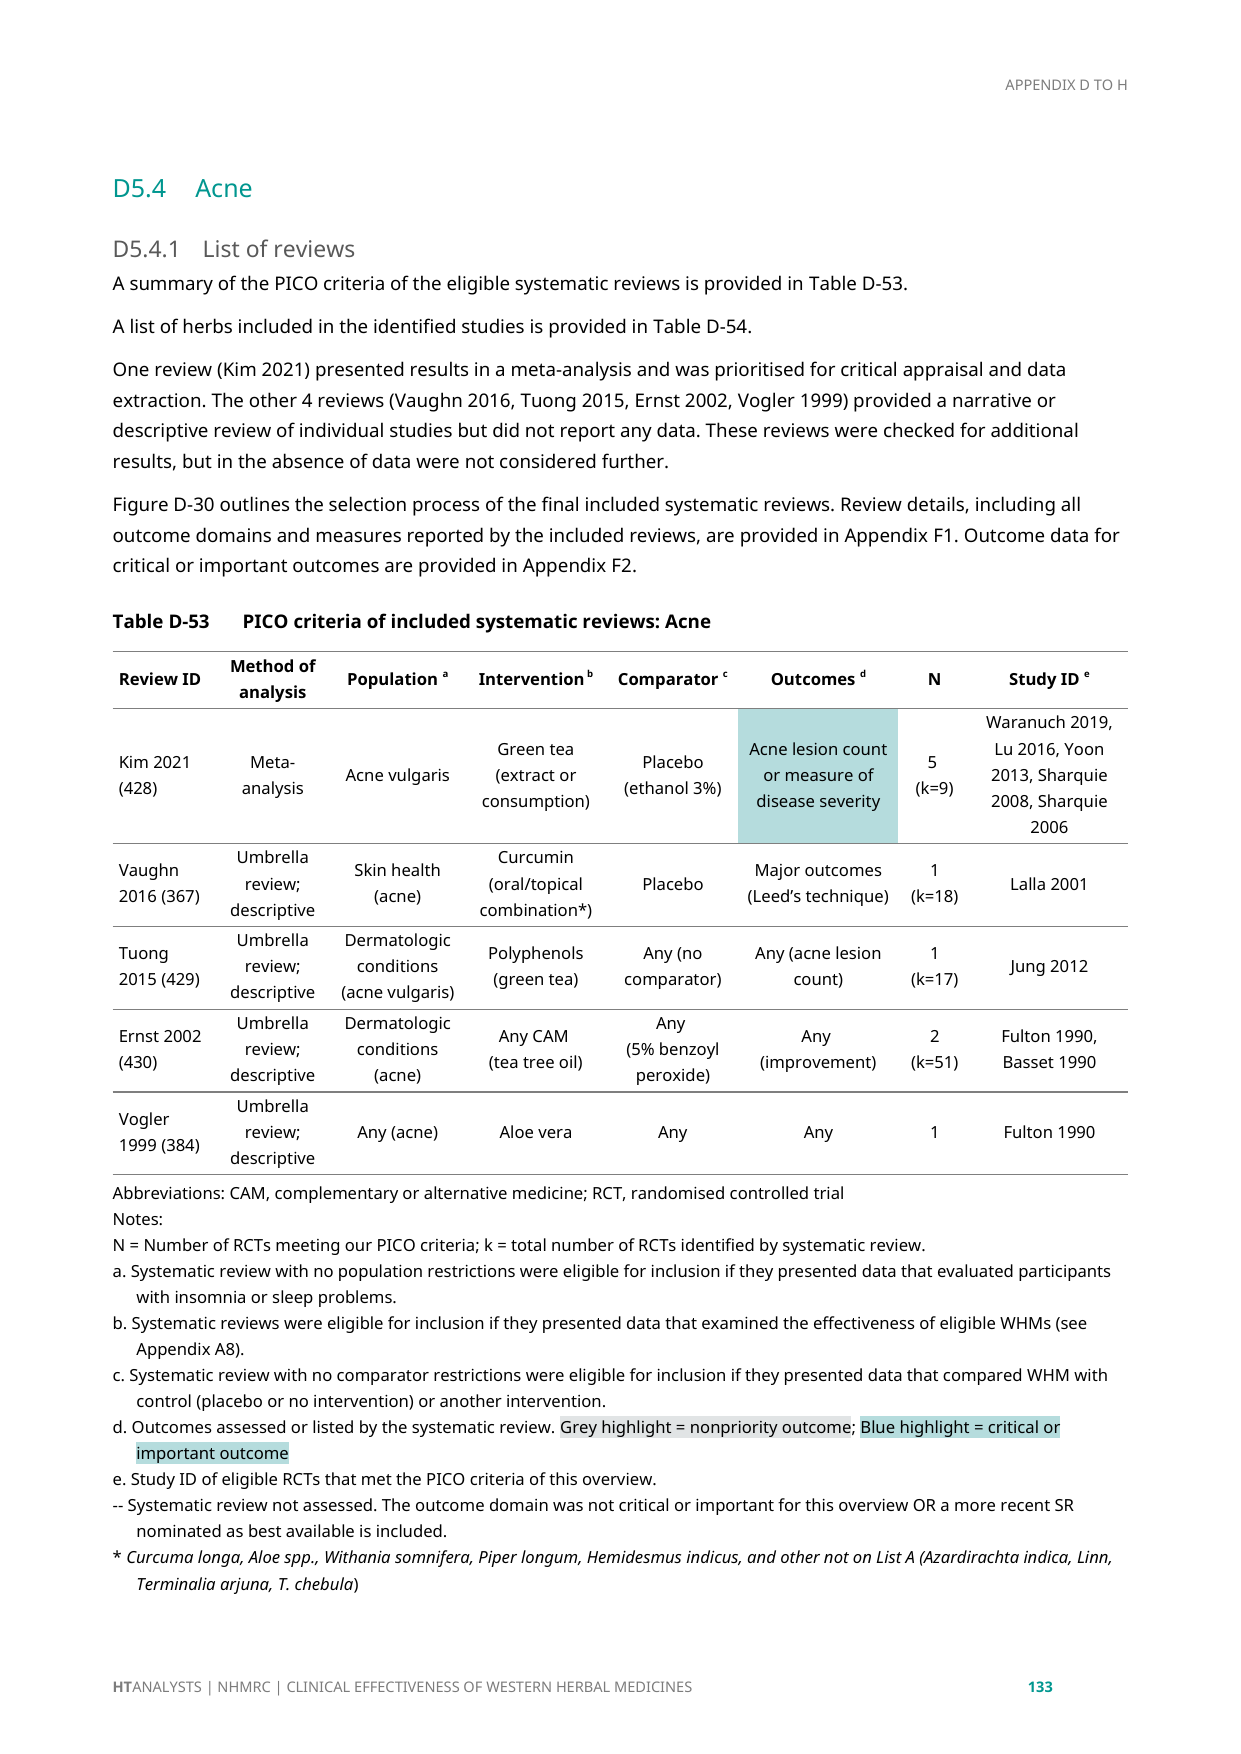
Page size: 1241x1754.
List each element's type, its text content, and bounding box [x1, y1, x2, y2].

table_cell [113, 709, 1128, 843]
text A summary of the PICO criteria of the eligible systematic reviews is provided in Table D-53. [112, 270, 1128, 296]
subtitle Acne [112, 171, 1128, 205]
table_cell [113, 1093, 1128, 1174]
text c. Systematic review with no comparator restrictions were eligible for inclusion if they presented data that compared WHM with control (placebo or no intervention) or another intervention. [112, 1364, 1128, 1412]
text Notes: [112, 1207, 1128, 1230]
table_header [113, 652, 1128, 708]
text Figure D-30 outlines the selection process of the final included systematic reviews. Review details, including all outcome domains and measures reported by the included reviews, are provided in Appendix F1. Outcome data for critical or important outcomes are provided in Appendix F2. [112, 491, 1128, 578]
text b. Systematic reviews were eligible for inclusion if they presented data that examined the effectiveness of eligible WHMs (see Appendix A8). [112, 1312, 1128, 1360]
text One review (Kim 2021) presented results in a meta-analysis and was prioritised for critical appraisal and data extraction. The other 4 reviews (Vaughn 2016, Tuong 2015, Ernst 2002, Vogler 1999) provided a narrative or descriptive review of individual studies but did not report any data. These reviews were checked for additional results, but in the absence of data were not considered further. [112, 356, 1128, 474]
text a. Systematic review with no population restrictions were eligible for inclusion if they presented data that evaluated participants with insomnia or sleep problems. [112, 1259, 1128, 1308]
subtitle List of reviews [112, 232, 1128, 264]
text A list of herbs included in the identified studies is provided in Table D-54. [112, 313, 1128, 339]
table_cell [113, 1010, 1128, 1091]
text e. Study ID of eligible RCTs that met the PICO criteria of this overview. [112, 1468, 1128, 1491]
text N = Number of RCTs meeting our PICO criteria; k = total number of RCTs identified by systematic review. [112, 1233, 1128, 1256]
text Abbreviations: CAM, complementary or alternative medicine; RCT, randomised controlled trial [112, 1181, 1128, 1204]
text * Curcuma longa, Aloe spp., Withania somnifera, Piper longum, Hemidesmus indicus, and other not on List A (Azardirachta indica, Linn, Terminalia arjuna, T. chebula) [112, 1546, 1128, 1595]
text -- Systematic review not assessed. The outcome domain was not critical or important for this overview OR a more recent SR nominated as best available is included. [112, 1494, 1128, 1543]
text d. Outcomes assessed or listed by the systematic review. Grey highlight = nonpriority outcome; Blue highlight = critical or important outcome [112, 1416, 1128, 1464]
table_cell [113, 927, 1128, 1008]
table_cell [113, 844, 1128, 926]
text Table D-53 PICO criteria of included systematic reviews: Acne [112, 608, 1128, 634]
